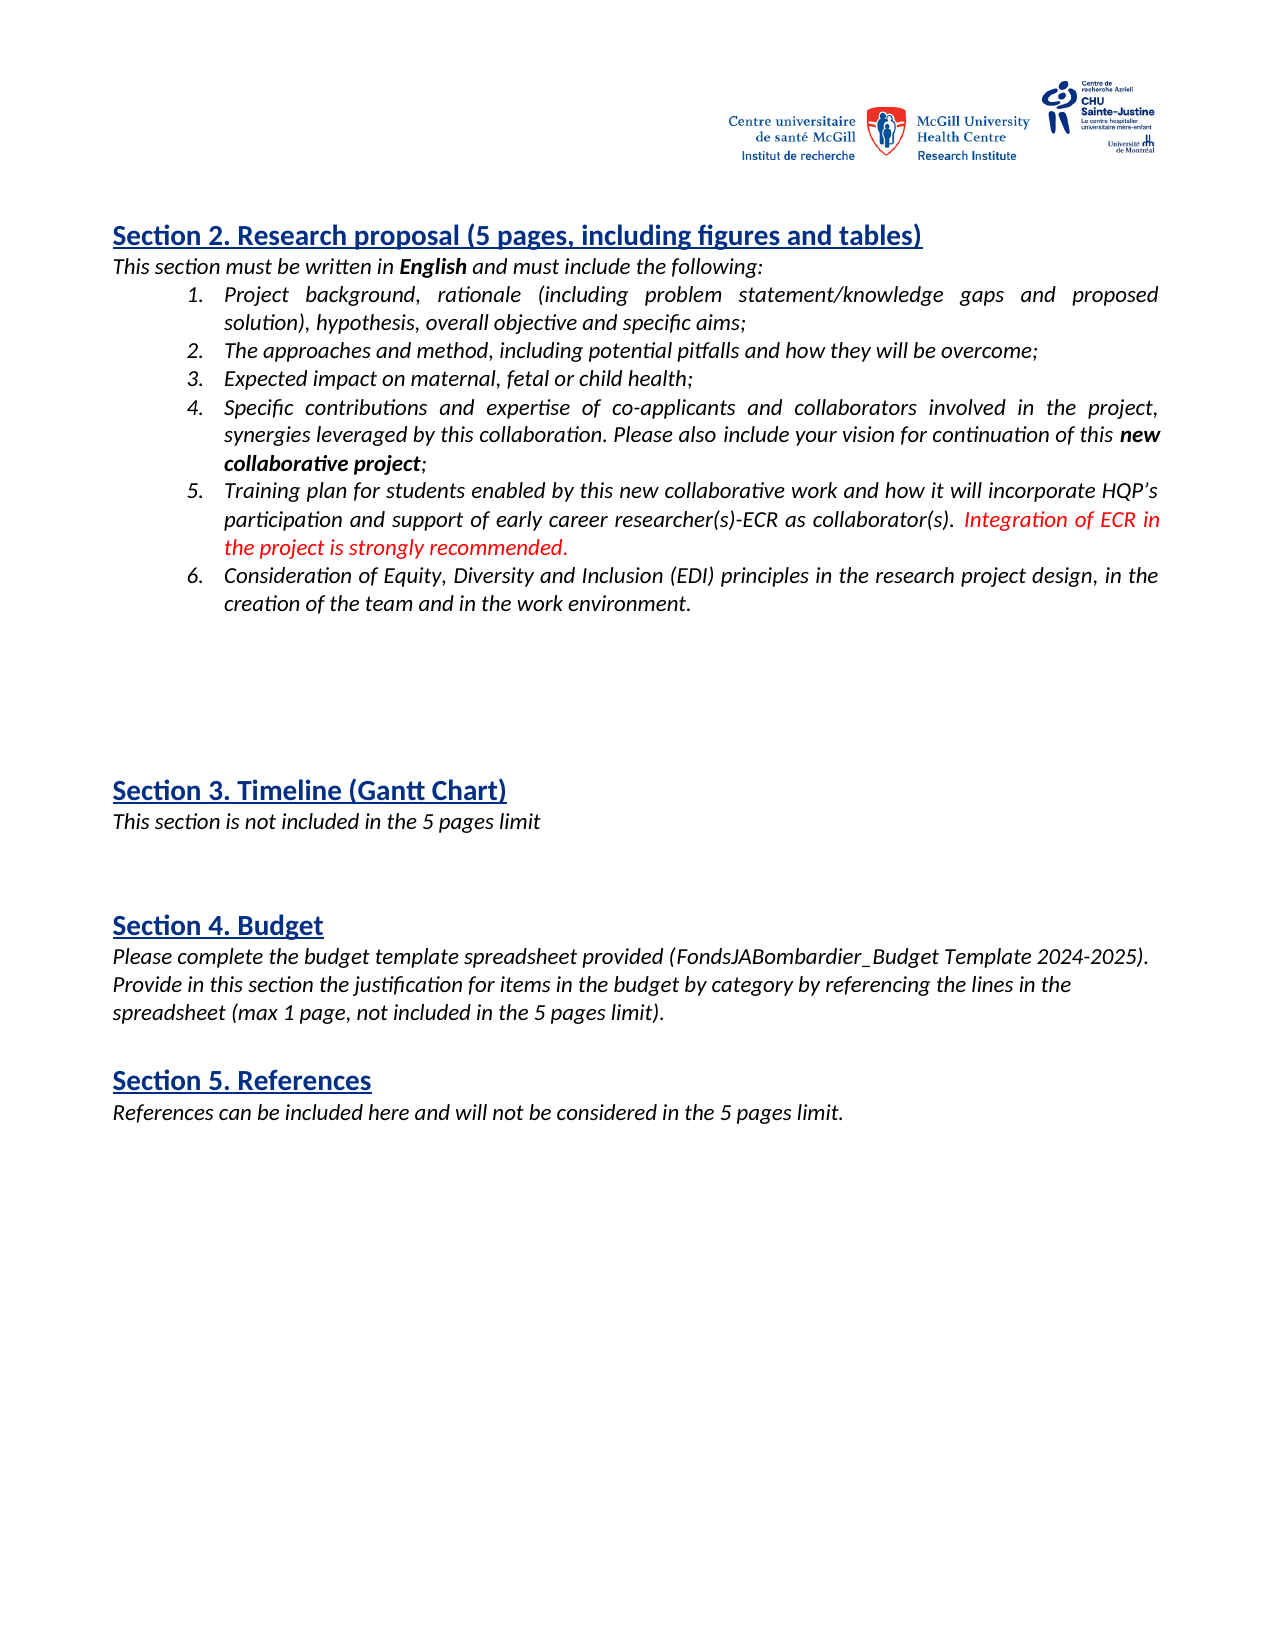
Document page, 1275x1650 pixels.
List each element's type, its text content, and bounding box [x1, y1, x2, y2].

text Section 5. References [112, 1062, 1162, 1098]
text Section 2. Research proposal (5 pages, including figures and tables) [112, 217, 1162, 252]
list The approaches and method, including potential pitfalls and how they will be overcome; [186, 337, 1162, 364]
list Expected impact on maternal, fetal or child health; [186, 364, 1162, 393]
list Consideration of Equity, Diversity and Inclusion (EDI) principles in the research project design, in the creation of the team and in the work environment. [186, 561, 1162, 617]
text Please complete the budget template spreadsheet provided (FondsJABombardier_Budget Template 2024-2025). [112, 942, 1162, 970]
text This section must be written in English and must include the following: [112, 252, 1162, 281]
list Training plan for students enabled by this new collaborative work and how it will incorporate HQP’s participation and support of early career researcher(s)-ECR as collaborator(s). Integration of ECR in the project is strongly recommended. [186, 477, 1162, 561]
list Project background, rationale (including problem statement/knowledge gaps and proposed solution), hypothesis, overall objective and specific aims; [186, 281, 1162, 337]
text Section 3. Timeline (Gantt Chart) [112, 772, 1162, 807]
list Specific contributions and expertise of co-applicants and collaborators involved in the project, synergies leveraged by this collaboration. Please also include your vision for continuation of this new collaborative project; [186, 393, 1162, 477]
picture [724, 73, 1163, 160]
text References can be included here and will not be considered in the 5 pages limit. [112, 1098, 1162, 1126]
text Provide in this section the justification for items in the budget by category by referencing the lines in the spreadsheet (max 1 page, not included in the 5 pages limit). [112, 970, 1162, 1026]
text This section is not included in the 5 pages limit [112, 807, 1162, 836]
text Section 4. Budget [112, 907, 1162, 942]
